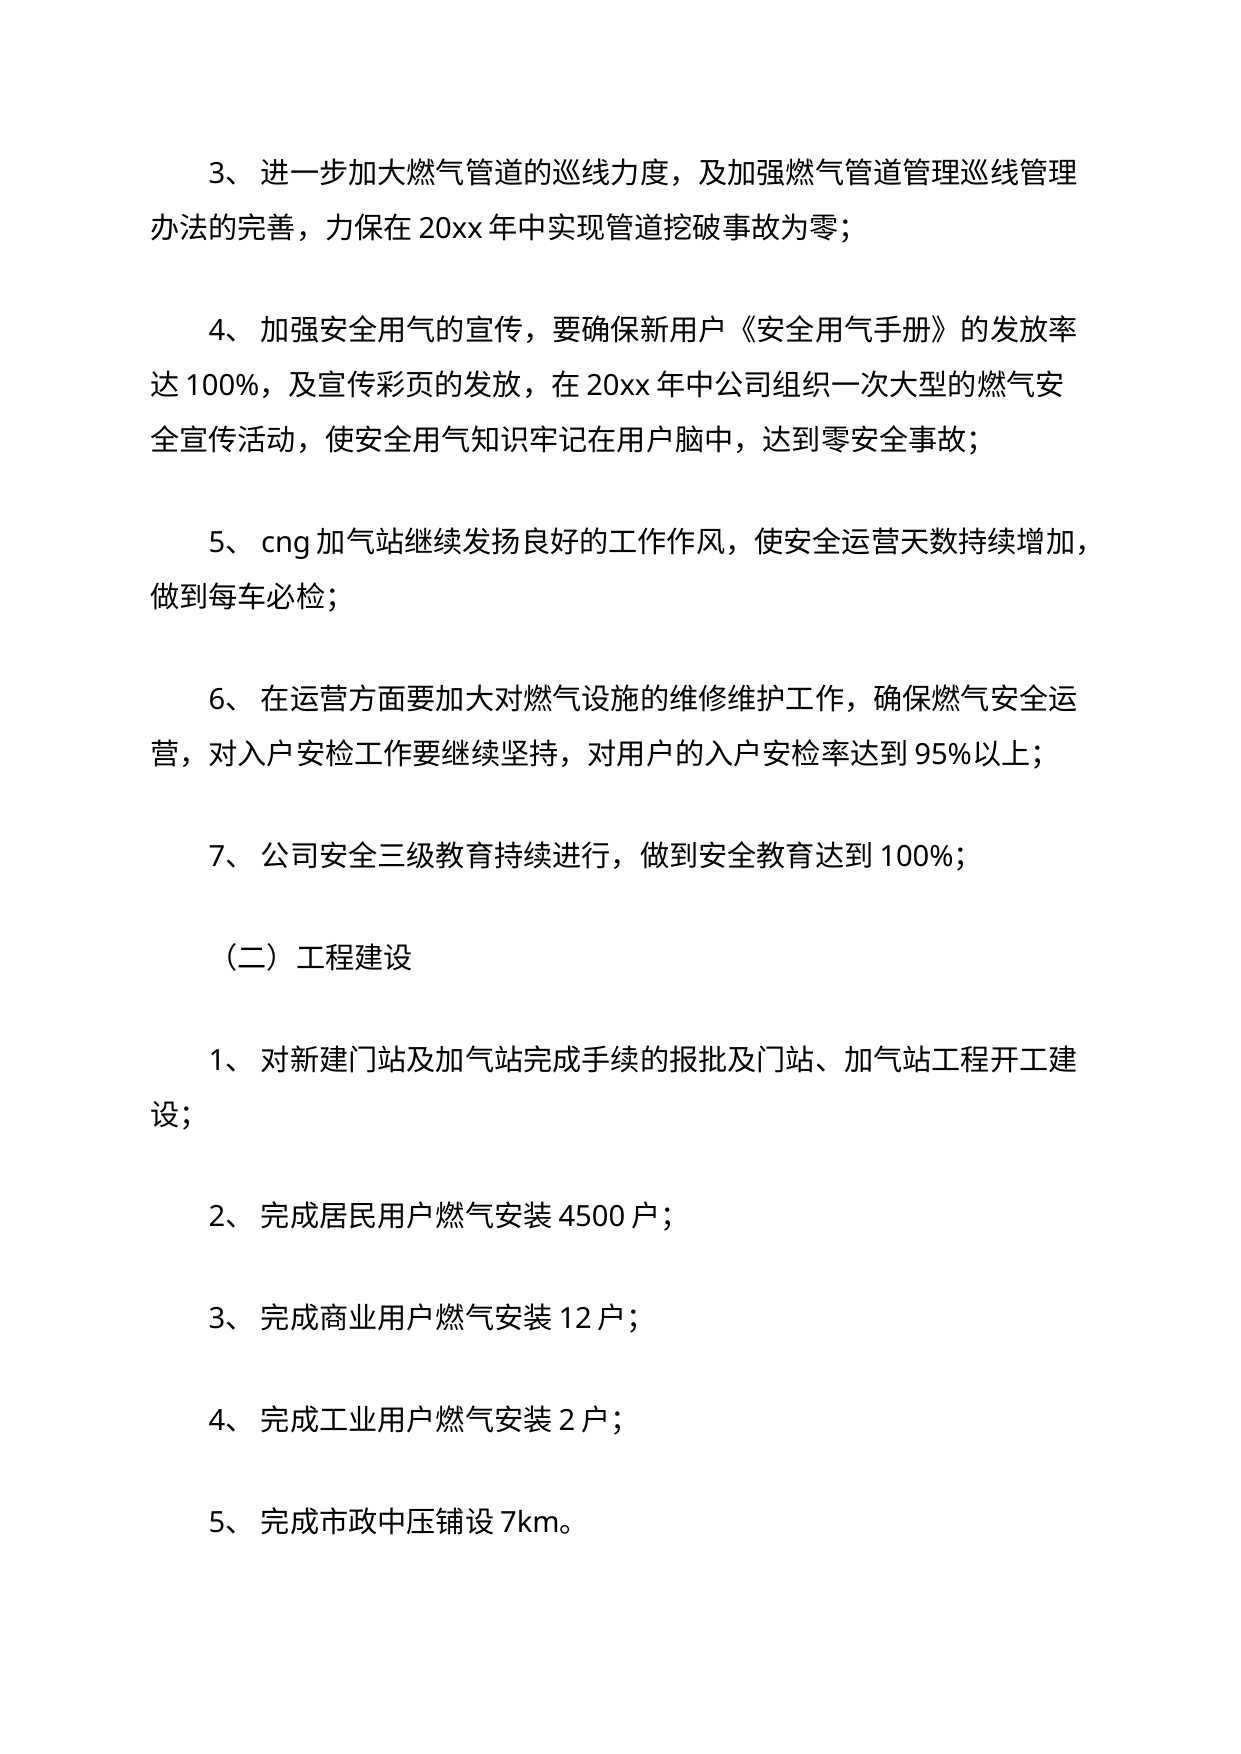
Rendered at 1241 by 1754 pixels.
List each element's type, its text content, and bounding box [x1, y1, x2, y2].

text 5、 cng加气站继续发扬良好的工作作风，使安全运营天数持续增加，做到每车必检； [150, 519, 1090, 616]
text 7、 公司安全三级教育持续进行，做到安全教育达到100%； [150, 832, 1090, 875]
text （二）工程建设 [150, 934, 1090, 977]
text 4、 完成工业用户燃气安装2户； [150, 1397, 1090, 1439]
text 3、 完成商业用户燃气安装12户； [150, 1295, 1090, 1337]
text 3、 进一步加大燃气管道的巡线力度，及加强燃气管道管理巡线管理办法的完善，力保在20xx年中实现管道挖破事故为零； [150, 150, 1090, 247]
text 6、 在运营方面要加大对燃气设施的维修维护工作，确保燃气安全运营，对入户安检工作要继续坚持，对用户的入户安检率达到95%以上； [150, 676, 1090, 773]
text 5、 完成市政中压铺设7km。 [150, 1499, 1090, 1541]
text 1、 对新建门站及加气站完成手续的报批及门站、加气站工程开工建设； [150, 1036, 1090, 1133]
text 4、 加强安全用气的宣传，要确保新用户《安全用气手册》的发放率达100%，及宣传彩页的发放，在20xx年中公司组织一次大型的燃气安全宣传活动，使安全用气知识牢记在用户脑中，达到零安全事故； [150, 307, 1090, 459]
text 2、 完成居民用户燃气安装4500户； [150, 1193, 1090, 1235]
